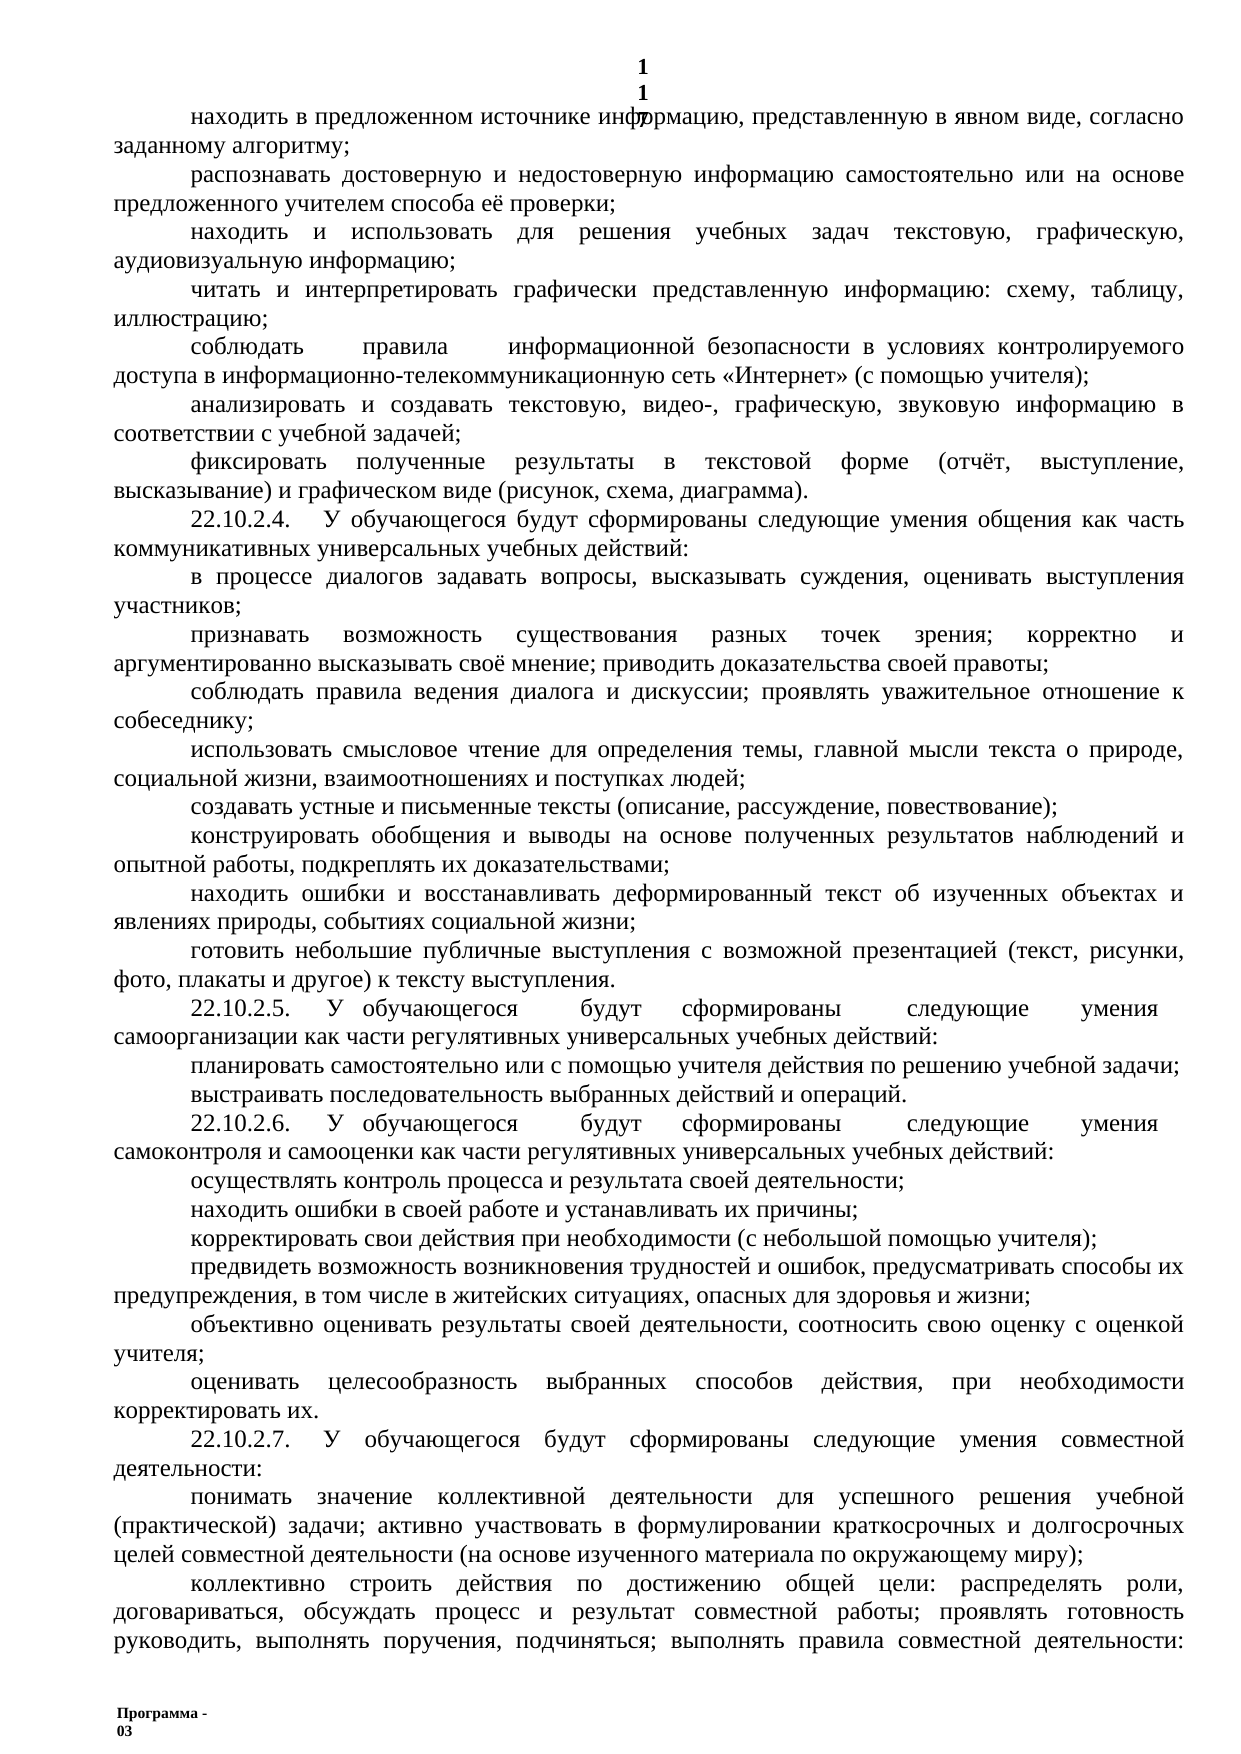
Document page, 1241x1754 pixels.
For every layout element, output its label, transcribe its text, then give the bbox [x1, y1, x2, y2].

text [113, 1568, 1185, 1654]
list У обучающегося будут сформированы следующие умения [113, 993, 1185, 1021]
text конструировать обобщения и выводы на основе полученных результатов наблюдений и опытной работы, подкреплять их доказательствами; [113, 820, 1185, 878]
list У обучающегося будут сформированы следующие умения совместной деятельности: [113, 1424, 1185, 1481]
text осуществлять контроль процесса и результата своей деятельности; [113, 1165, 1185, 1194]
text фиксировать полученные результаты в текстовой форме (отчёт, выступление, высказывание) и графическом виде (рисунок, схема, диаграмма). [113, 446, 1185, 504]
text в процессе диалогов задавать вопросы, высказывать суждения, оценивать выступления участников; [113, 561, 1185, 619]
text предвидеть возможность возникновения трудностей и ошибок, предусматривать способы их предупреждения, в том числе в житейских ситуациях, опасных для здоровья и жизни; [113, 1251, 1185, 1309]
text признавать возможность существования разных точек зрения; корректно и аргументированно высказывать своё мнение; приводить доказательства своей правоты; [113, 619, 1185, 676]
text выстраивать последовательность выбранных действий и операций. [113, 1079, 1185, 1108]
text соблюдать правила информационной безопасности в условиях контролируемого доступа в информационно-телекоммуникационную сеть «Интернет» (с помощью учителя); [113, 331, 1185, 389]
text анализировать и создавать текстовую, видео-, графическую, звуковую информацию в соответствии с учебной задачей; [113, 389, 1185, 446]
text находить в предложенном источнике информацию, представленную в явном виде, согласно заданному алгоритму; [113, 101, 1185, 159]
text оценивать целесообразность выбранных способов действия, при необходимости корректировать их. [113, 1366, 1185, 1424]
text планировать самостоятельно или с помощью учителя действия по решению учебной задачи; [113, 1050, 1185, 1079]
text читать и интерпретировать графически представленную информацию: схему, таблицу, иллюстрацию; [113, 274, 1185, 331]
text понимать значение коллективной деятельности для успешного решения учебной (практической) задачи; активно участвовать в формулировании краткосрочных и долгосрочных целей совместной деятельности (на основе изученного материала по окружающему миру); [113, 1481, 1185, 1568]
text объективно оценивать результаты своей деятельности, соотносить свою оценку с оценкой учителя; [113, 1309, 1185, 1366]
text находить ошибки и восстанавливать деформированный текст об изученных объектах и явлениях природы, событиях социальной жизни; [113, 878, 1185, 935]
text распознавать достоверную и недостоверную информацию самостоятельно или на основе предложенного учителем способа её проверки; [113, 159, 1185, 216]
list У обучающегося будут сформированы следующие умения [113, 1108, 1185, 1136]
text находить и использовать для решения учебных задач текстовую, графическую, аудиовизуальную информацию; [113, 216, 1185, 274]
text готовить небольшие публичные выступления с возможной презентацией (текст, рисунки, фото, плакаты и другое) к тексту выступления. [113, 935, 1185, 993]
text соблюдать правила ведения диалога и дискуссии; проявлять уважительное отношение к собеседнику; [113, 676, 1185, 734]
text создавать устные и письменные тексты (описание, рассуждение, повествование); [113, 791, 1185, 820]
text находить ошибки в своей работе и устанавливать их причины; [113, 1194, 1185, 1223]
text использовать смысловое чтение для определения темы, главной мысли текста о природе, социальной жизни, взаимоотношениях и поступках людей; [113, 734, 1185, 791]
text корректировать свои действия при необходимости (с небольшой помощью учителя); [113, 1223, 1185, 1251]
list У обучающегося будут сформированы следующие умения общения как часть коммуникативных универсальных учебных действий: [113, 504, 1185, 561]
text самоконтроля и самооценки как части регулятивных универсальных учебных действий: [113, 1136, 1185, 1165]
text самоорганизации как части регулятивных универсальных учебных действий: [113, 1021, 1185, 1050]
